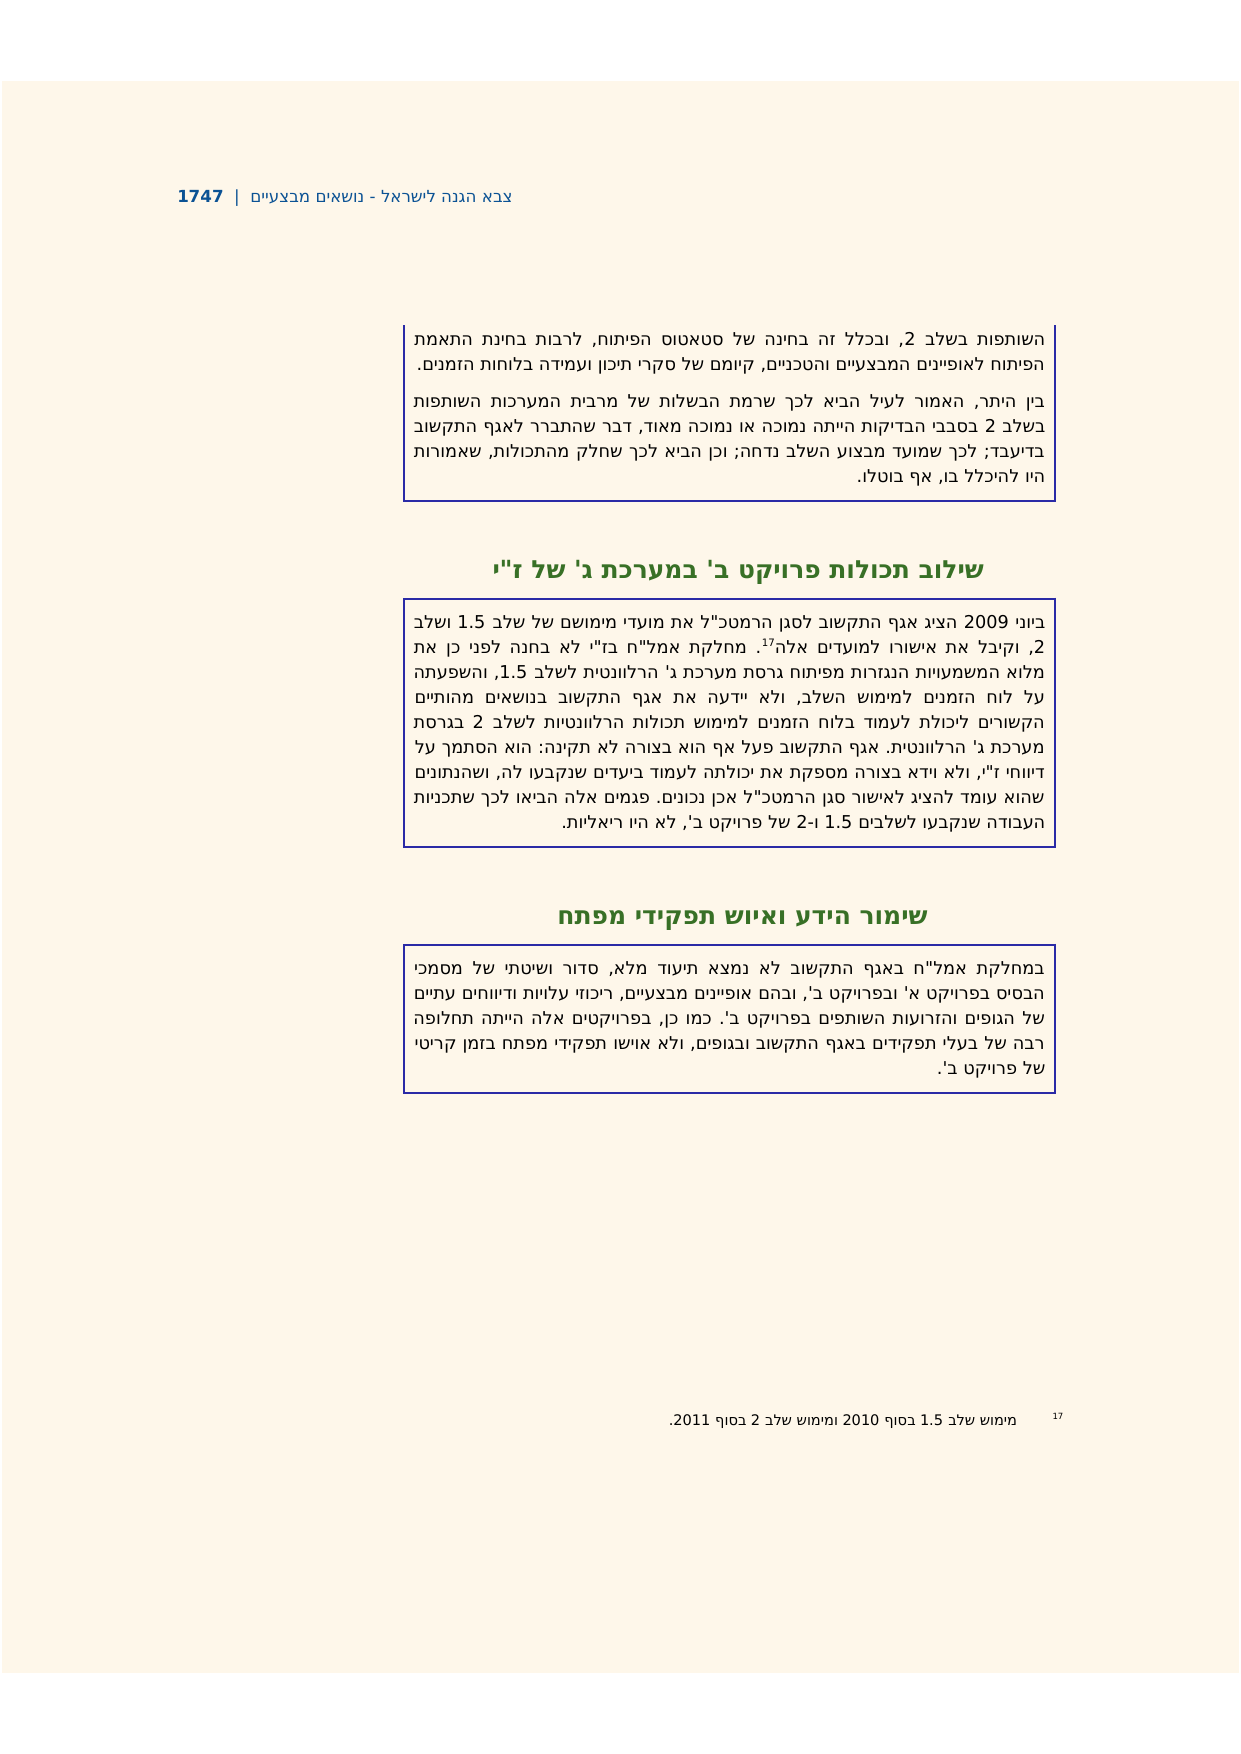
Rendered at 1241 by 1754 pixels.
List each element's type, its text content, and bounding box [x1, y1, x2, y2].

text שימור הידע ואיוש תפקידי מפתח [413, 898, 1063, 931]
text במחלקת אמל"ח באגף התקשוב לא נמצא תיעוד מלא, סדור ושיטתי של מסמכי הבסיס בפרויקט א' ובפרויקט ב', ובהם אופיינים מבצעיים, ריכוזי עלויות ודיווחים עתיים של הגופים והזרועות השותפים בפרויקט ב'. כמו כן, בפרויקטים אלה הייתה תחלופה רבה של בעלי תפקידים באגף התקשוב ובגופים, ולא אוישו תפקידי מפתח בזמן קריטי של פרויקט ב'. [405, 946, 1054, 1092]
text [405, 325, 1054, 375]
text בין היתר, האמור לעיל הביא לכך שרמת הבשלות של מרבית המערכות השותפות בשלב 2 בסבבי הבדיקות הייתה נמוכה או נמוכה מאוד, דבר שהתברר לאגף התקשוב בדיעבד; לכך שמועד מבצוע השלב נדחה; וכן הביא לכך שחלק מהתכולות, שאמורות היו להיכלל בו, אף בוטלו. [405, 387, 1054, 500]
text שילוב תכולות פרויקט ב' במערכת ג' של ז"י [413, 552, 1063, 585]
text ביוני 2009 הציג אגף התקשוב לסגן הרמטכ"ל את מועדי מימושם של שלב 1.5 ושלב 2, וקיבל את אישורו למועדים אלה. מחלקת אמל"ח בז"י לא בחנה לפני כן את מלוא המשמעויות הנגזרות מפיתוח גרסת מערכת ג' הרלוונטית לשלב 1.5, והשפעתה על לוח הזמנים למימוש השלב, ולא יידעה את אגף התקשוב בנושאים מהותיים הקשורים ליכולת לעמוד בלוח הזמנים למימוש תכולות הרלוונטיות לשלב 2 בגרסת מערכת ג' הרלוונטית. אגף התקשוב פעל אף הוא בצורה לא תקינה: הוא הסתמך על דיווחי ז"י, ולא וידא בצורה מספקת את יכולתה לעמוד ביעדים שנקבעו לה, ושהנתונים שהוא עומד להציג לאישור סגן הרמטכ"ל אכן נכונים. פגמים אלה הביאו לכך שתכניות העבודה שנקבעו לשלבים 1.5 ו-2 של פרויקט ב', לא היו ריאליות. [405, 600, 1054, 846]
